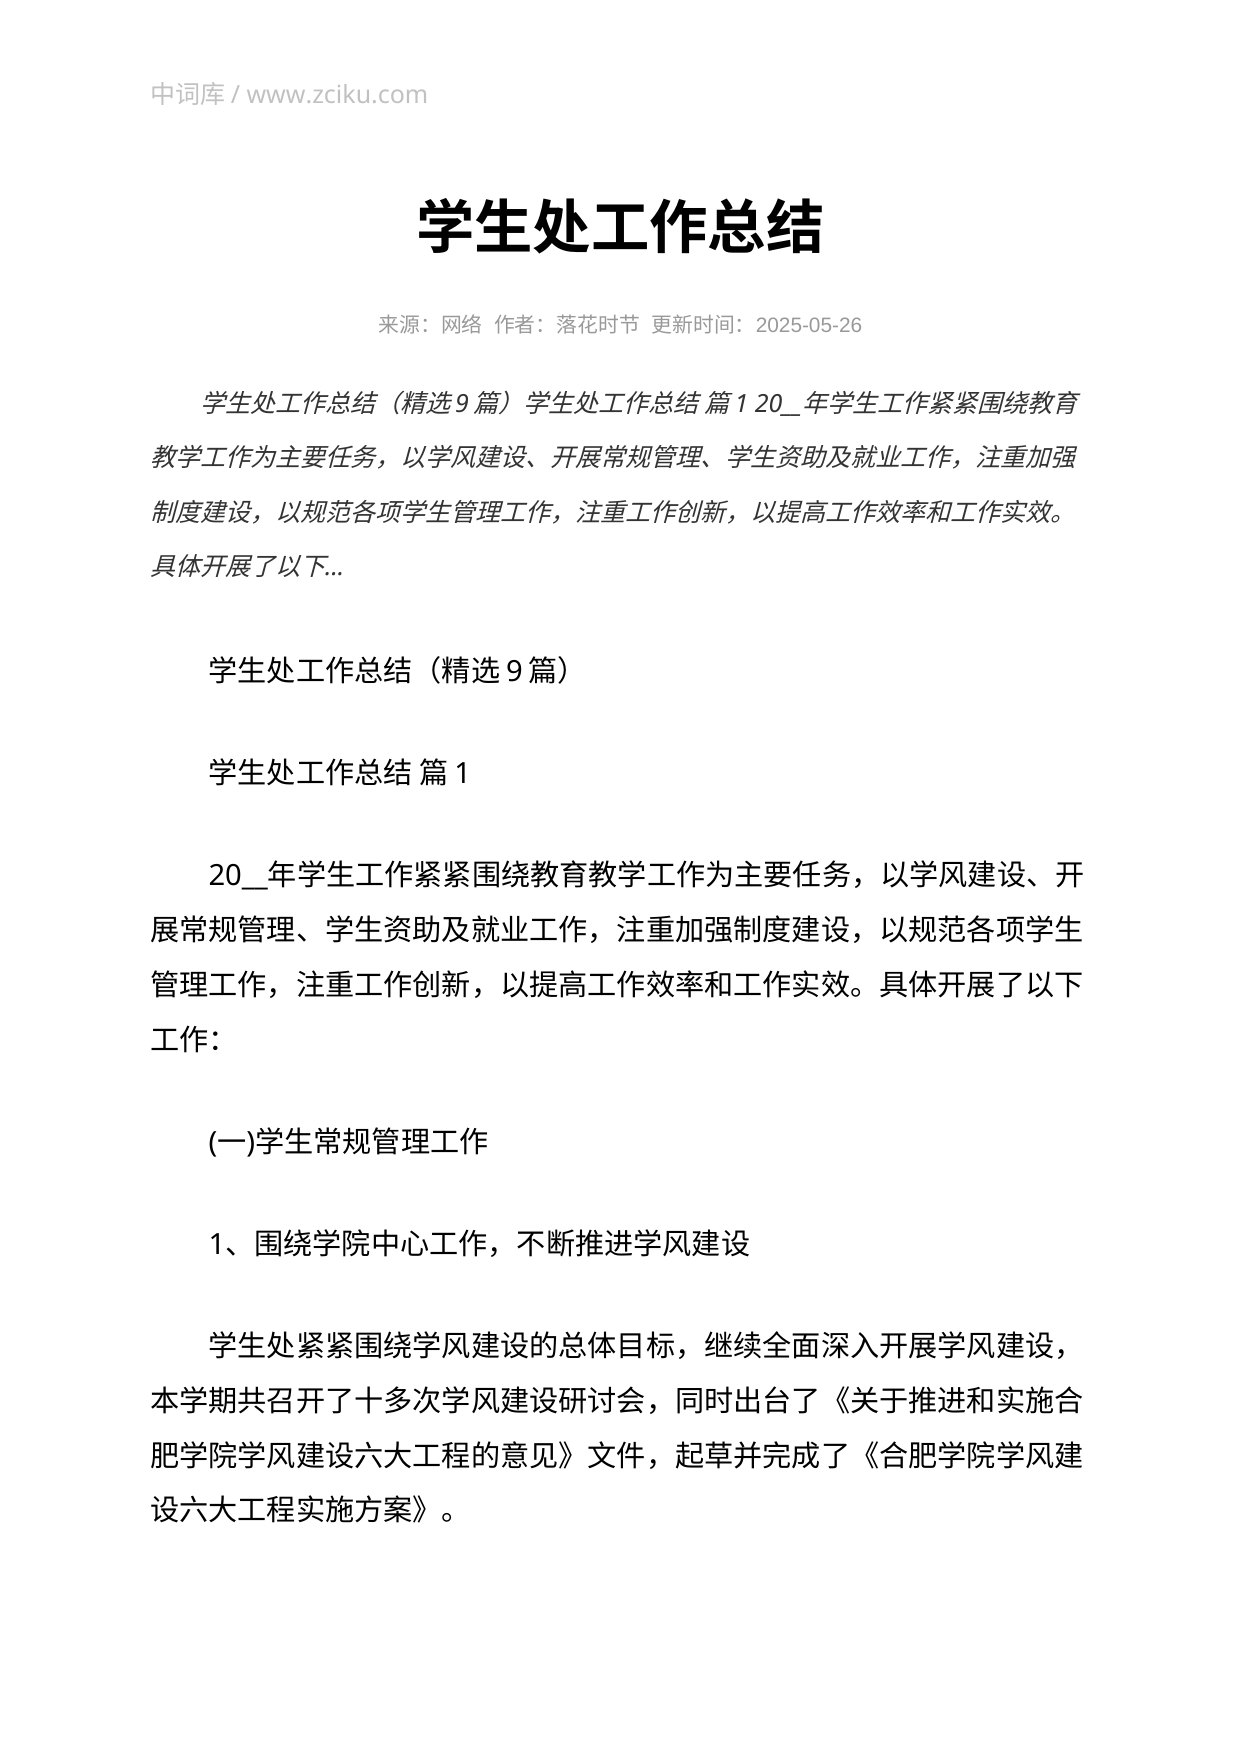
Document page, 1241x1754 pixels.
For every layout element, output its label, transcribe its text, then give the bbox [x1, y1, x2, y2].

subtitle 学生处工作总结 [150, 181, 1090, 266]
text 学生处紧紧围绕学风建设的总体目标，继续全面深入开展学风建设，本学期共召开了十多次学风建设研讨会，同时出台了《关于推进和实施合肥学院学风建设六大工程的意见》文件，起草并完成了《合肥学院学风建设六大工程实施方案》。 [150, 1322, 1090, 1529]
text 学生处工作总结（精选9篇） [150, 648, 1090, 690]
text (一)学生常规管理工作 [150, 1118, 1090, 1161]
text 20__年学生工作紧紧围绕教育教学工作为主要任务，以学风建设、开展常规管理、学生资助及就业工作，注重加强制度建设，以规范各项学生管理工作，注重工作创新，以提高工作效率和工作实效。具体开展了以下工作： [150, 852, 1090, 1059]
text 来源：网络 作者：落花时节 更新时间：2025-05-26 [150, 313, 1090, 337]
text 学生处工作总结（精选9篇）学生处工作总结 篇1 20__年学生工作紧紧围绕教育教学工作为主要任务，以学风建设、开展常规管理、学生资助及就业工作，注重加强制度建设，以规范各项学生管理工作，注重工作创新，以提高工作效率和工作实效。具体开展了以下... [150, 383, 1090, 583]
text 1、围绕学院中心工作，不断推进学风建设 [150, 1220, 1090, 1263]
text 学生处工作总结 篇1 [150, 750, 1090, 792]
